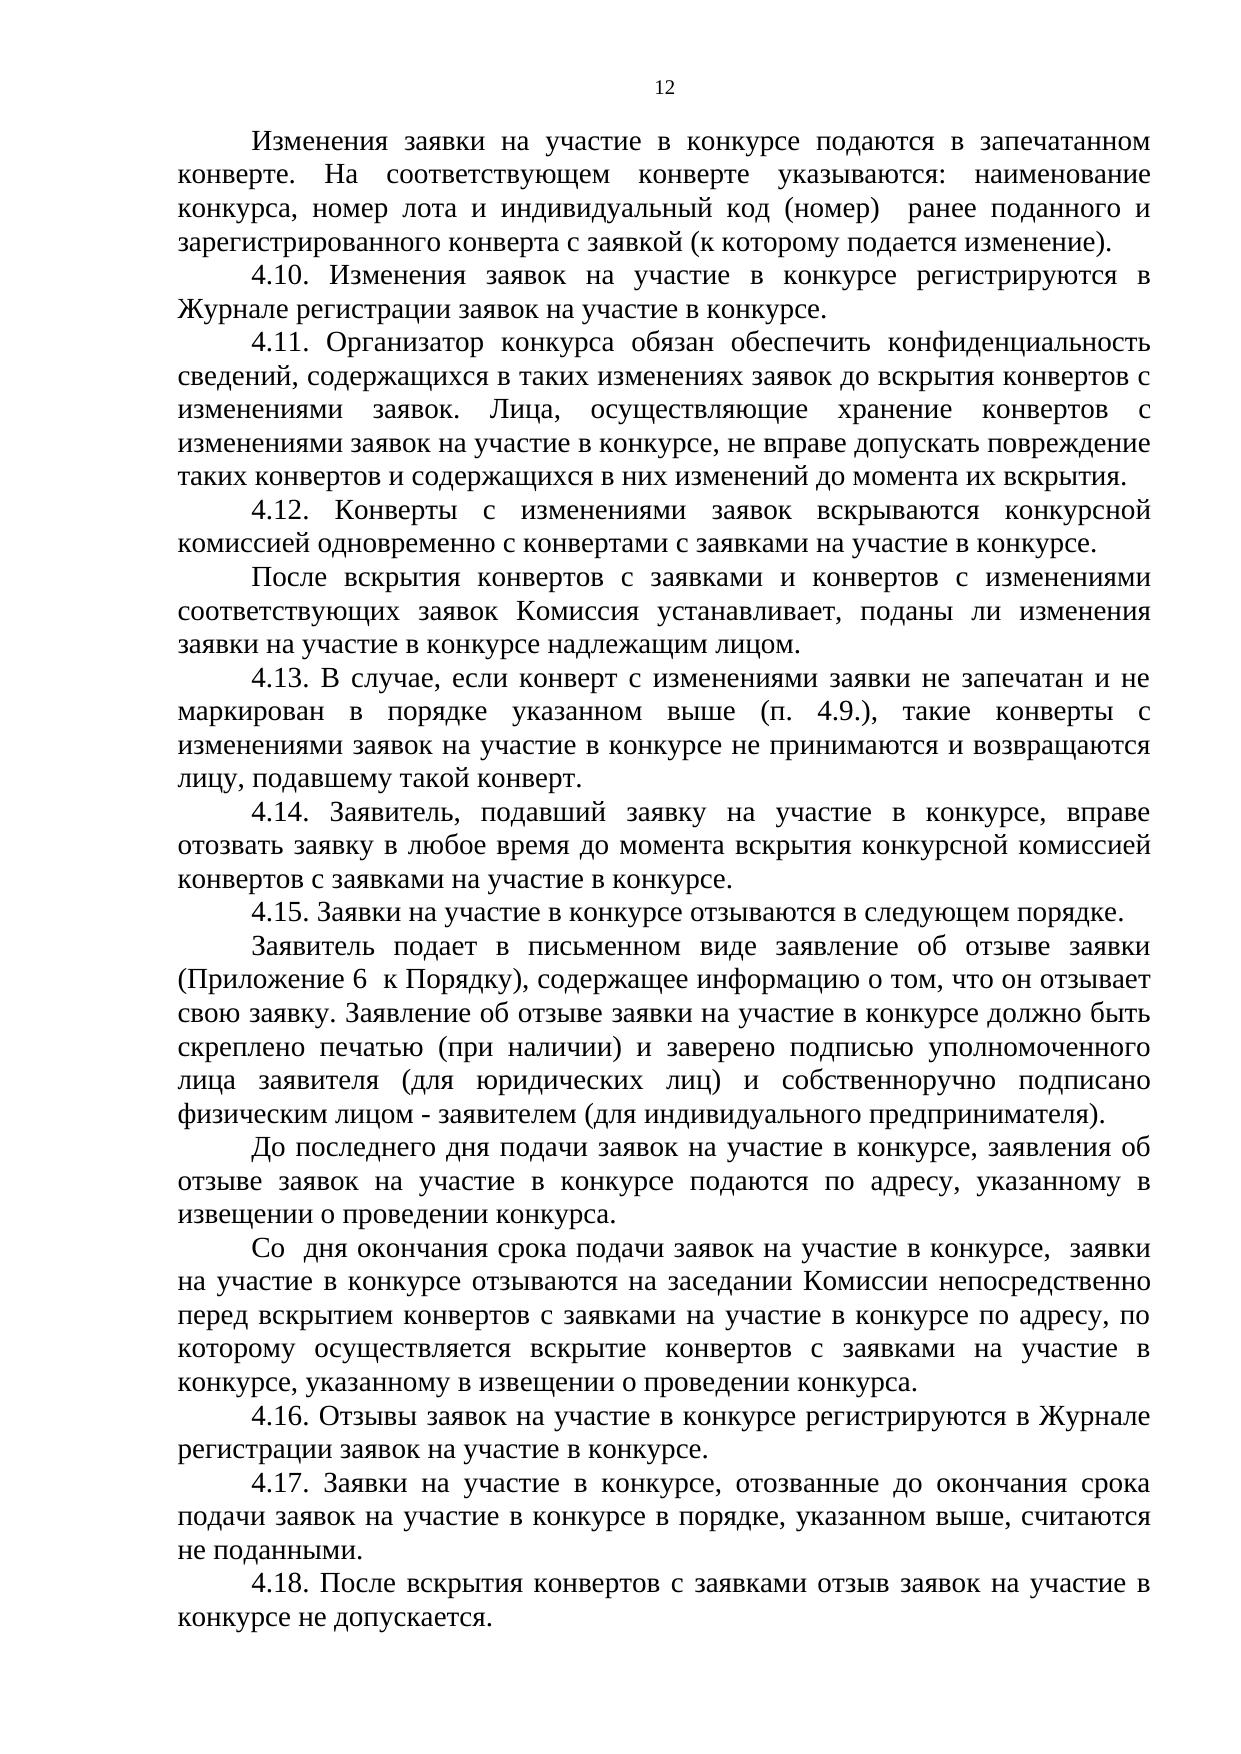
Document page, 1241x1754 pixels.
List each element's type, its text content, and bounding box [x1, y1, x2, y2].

text 4.15. Заявки на участие в конкурсе отзываются в следующем порядке. [177, 894, 1152, 928]
text 4.14. Заявитель, подавший заявку на участие в конкурсе, вправе отозвать заявку в любое время до момента вскрытия конкурсной комиссией конвертов с заявками на участие в конкурсе. [177, 794, 1152, 894]
text Заявитель подает в письменном виде заявление об отзыве заявки (Приложение 6 к Порядку), содержащее информацию о том, что он отзывает свою заявку. Заявление об отзыве заявки на участие в конкурсе должно быть скреплено печатью (при наличии) и заверено подписью уполномоченного лица заявителя (для юридических лиц) и собственноручно подписано физическим лицом - заявителем (для индивидуального предпринимателя). [177, 928, 1152, 1129]
text Со дня окончания срока подачи заявок на участие в конкурсе, заявки на участие в конкурсе отзываются на заседании Комиссии непосредственно перед вскрытием конвертов с заявками на участие в конкурсе по адресу, по которому осуществляется вскрытие конвертов с заявками на участие в конкурсе, указанному в извещении о проведении конкурса. [177, 1230, 1152, 1398]
text 4.13. В случае, если конверт с изменениями заявки не запечатан и не маркирован в порядке указанном выше (п. 4.9.), такие конверты с изменениями заявок на участие в конкурсе не принимаются и возвращаются лицу, подавшему такой конверт. [177, 660, 1152, 794]
text 4.12. Конверты с изменениями заявок вскрываются конкурсной комиссией одновременно с конвертами с заявками на участие в конкурсе. [177, 492, 1152, 559]
text До последнего дня подачи заявок на участие в конкурсе, заявления об отзыве заявок на участие в конкурсе подаются по адресу, указанному в извещении о проведении конкурса. [177, 1129, 1152, 1230]
text 4.10. Изменения заявок на участие в конкурсе регистрируются в Журнале регистрации заявок на участие в конкурсе. [177, 257, 1152, 324]
text 4.11. Организатор конкурса обязан обеспечить конфиденциальность сведений, содержащихся в таких изменениях заявок до вскрытия конвертов с изменениями заявок. Лица, осуществляющие хранение конвертов с изменениями заявок на участие в конкурсе, не вправе допускать повреждение таких конвертов и содержащихся в них изменений до момента их вскрытия. [177, 324, 1152, 492]
text 4.18. После вскрытия конвертов с заявками отзыв заявок на участие в конкурсе не допускается. [177, 1565, 1152, 1632]
text 4.16. Отзывы заявок на участие в конкурсе регистрируются в Журнале регистрации заявок на участие в конкурсе. [177, 1398, 1152, 1465]
text Изменения заявки на участие в конкурсе подаются в запечатанном конверте. На соответствующем конверте указываются: наименование конкурса, номер лота и индивидуальный код (номер) ранее поданного и зарегистрированного конверта с заявкой (к которому подается изменение). [177, 123, 1152, 257]
text 4.17. Заявки на участие в конкурсе, отозванные до окончания срока подачи заявок на участие в конкурсе в порядке, указанном выше, считаются не поданными. [177, 1465, 1152, 1565]
text После вскрытия конвертов с заявками и конвертов с изменениями соответствующих заявок Комиссия устанавливает, поданы ли изменения заявки на участие в конкурсе надлежащим лицом. [177, 559, 1152, 660]
